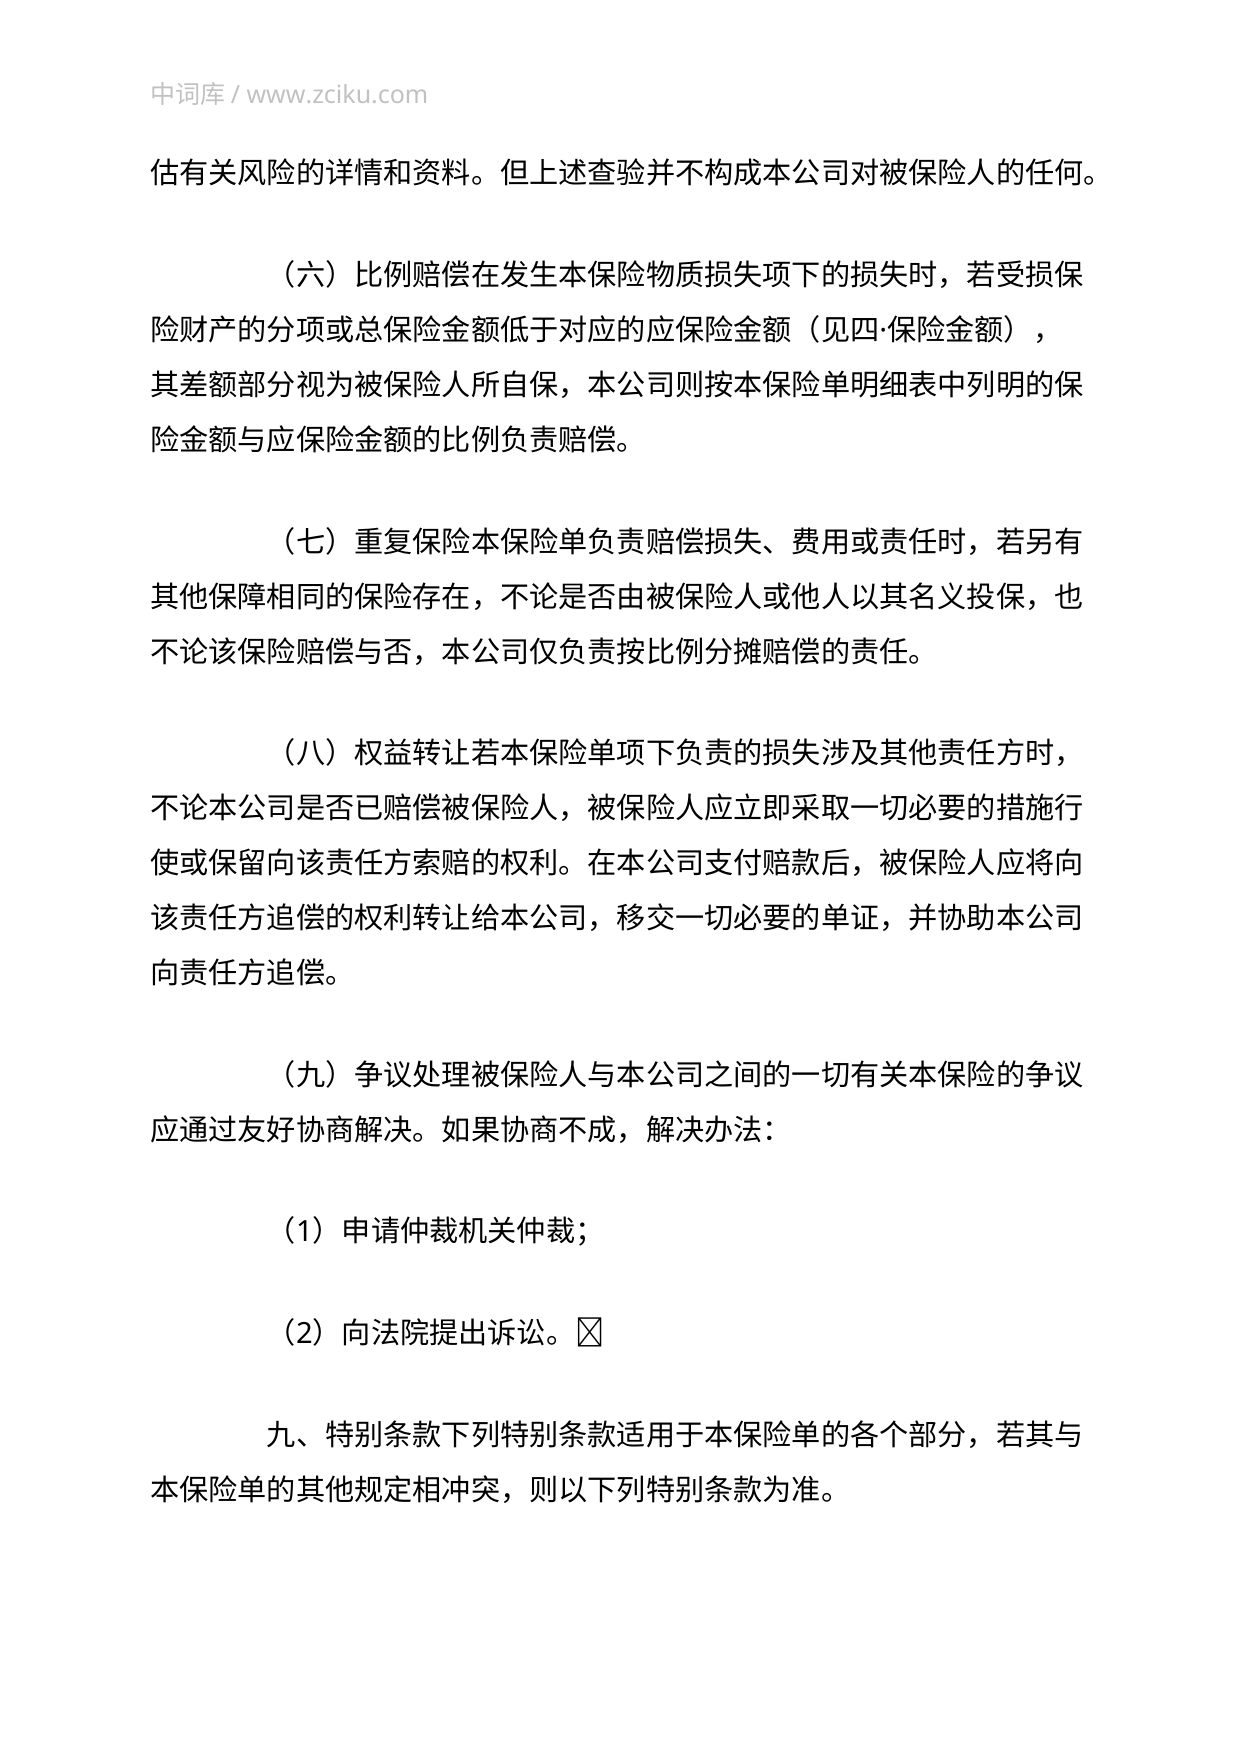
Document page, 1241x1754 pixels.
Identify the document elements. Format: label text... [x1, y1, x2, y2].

text 九、特别条款下列特别条款适用于本保险单的各个部分，若其与本保险单的其他规定相冲突，则以下列特别条款为准。 [150, 1412, 1090, 1509]
text （1）申请仲裁机关仲裁； [150, 1208, 1090, 1250]
text （九）争议处理被保险人与本公司之间的一切有关本保险的争议应通过友好协商解决。如果协商不成，解决办法： [150, 1051, 1090, 1148]
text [150, 150, 1090, 192]
text （七）重复保险本保险单负责赔偿损失、费用或责任时，若另有其他保障相同的保险存在，不论是否由被保险人或他人以其名义投保，也不论该保险赔偿与否，本公司仅负责按比例分摊赔偿的责任。 [150, 518, 1090, 670]
text （2）向法院提出诉讼。 [150, 1310, 1090, 1352]
text （八）权益转让若本保险单项下负责的损失涉及其他责任方时，不论本公司是否已赔偿被保险人，被保险人应立即采取一切必要的措施行使或保留向该责任方索赔的权利。在本公司支付赔款后，被保险人应将向该责任方追偿的权利转让给本公司，移交一切必要的单证，并协助本公司向责任方追偿。 [150, 730, 1090, 992]
text （六）比例赔偿在发生本保险物质损失项下的损失时，若受损保险财产的分项或总保险金额低于对应的应保险金额（见四·保险金额），其差额部分视为被保险人所自保，本公司则按本保险单明细表中列明的保险金额与应保险金额的比例负责赔偿。 [150, 252, 1090, 459]
